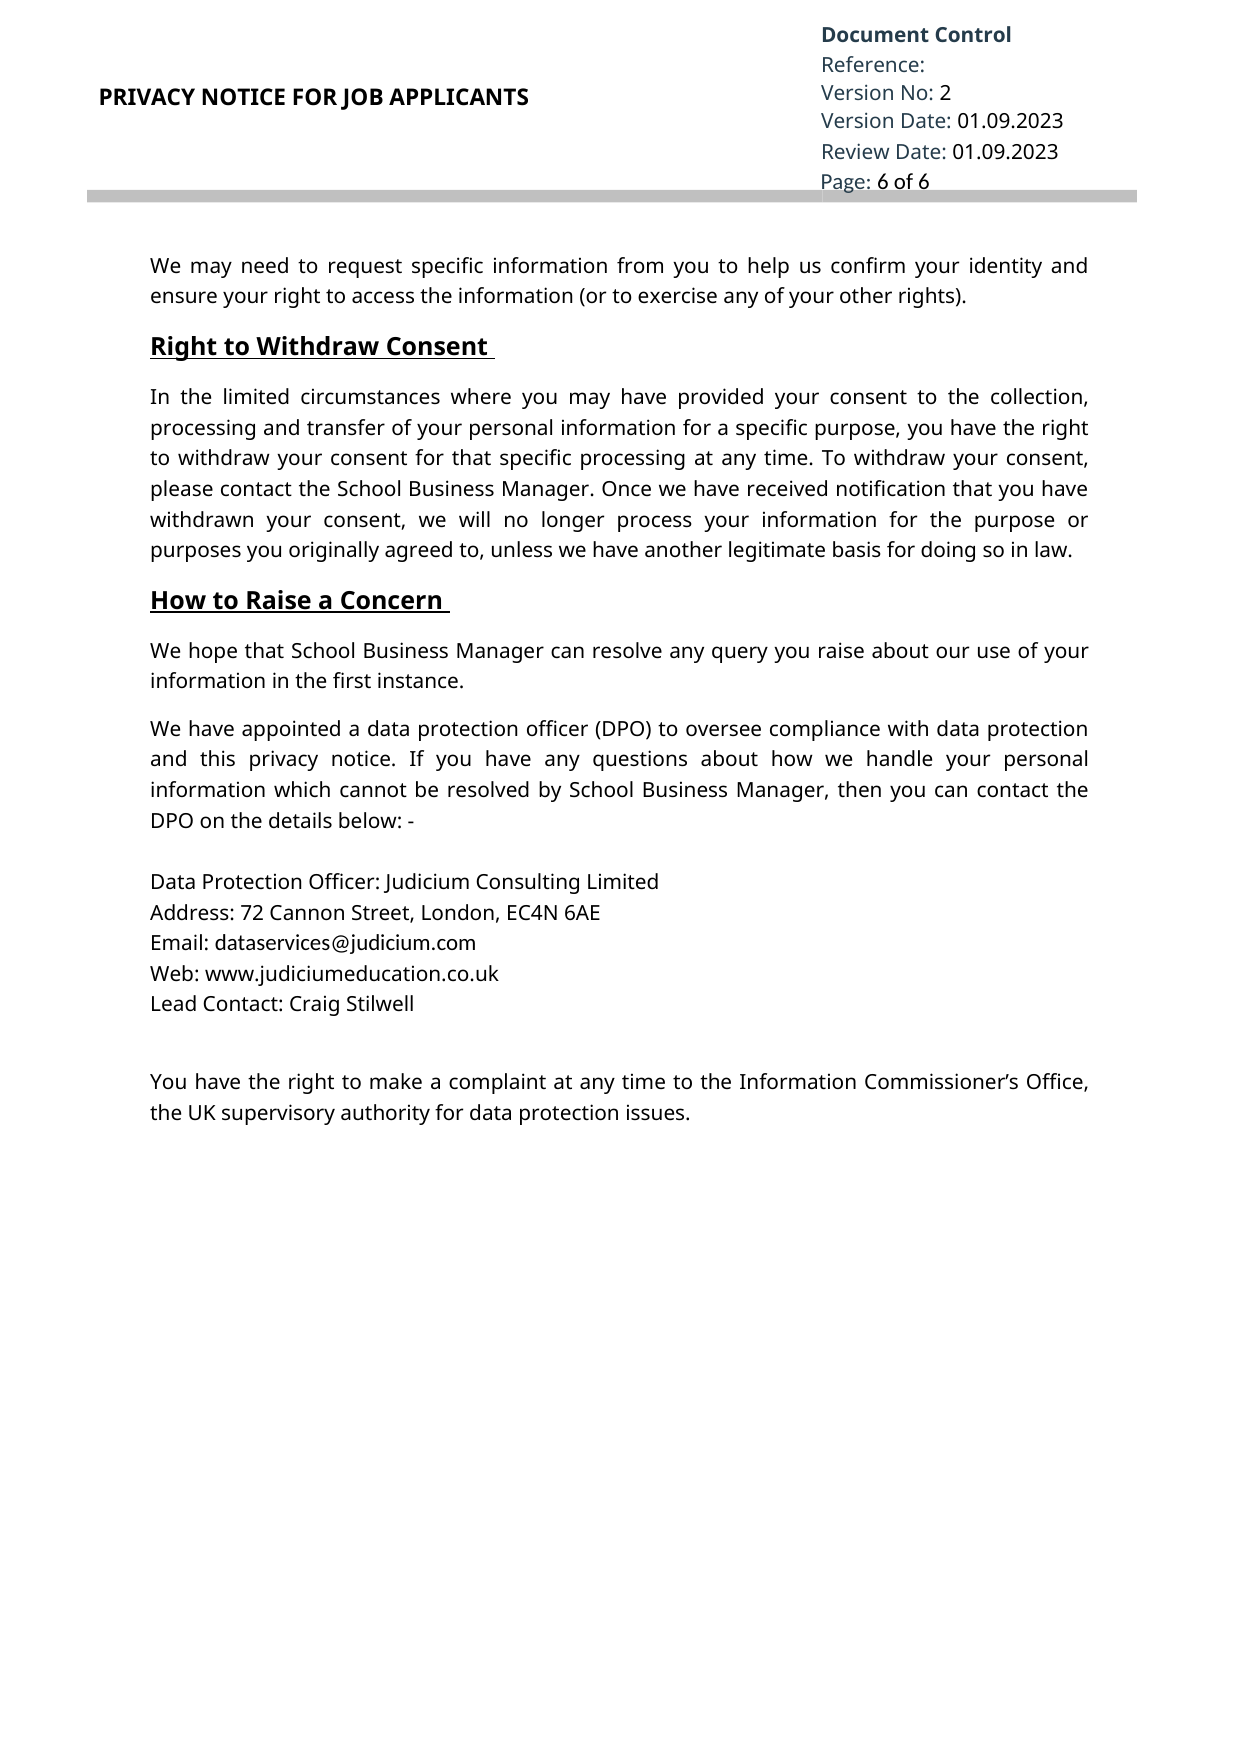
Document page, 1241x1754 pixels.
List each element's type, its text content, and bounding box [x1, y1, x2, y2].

text Address: 72 Cannon Street, London, EC4N 6AE [150, 898, 1090, 926]
text Lead Contact: Craig Stilwell [150, 989, 1090, 1018]
text Right to Withdraw Consent [150, 329, 1090, 363]
text In the limited circumstances where you may have provided your consent to the collection, processing and transfer of your personal information for a specific purpose, you have the right to withdraw your consent for that specific processing at any time. To withdraw your consent, please contact the School Business Manager. Once we have received notification that you have withdrawn your consent, we will no longer process your information for the purpose or purposes you originally agreed to, unless we have another legitimate basis for doing so in law. [150, 382, 1090, 564]
text Data Protection Officer: Judicium Consulting Limited [150, 867, 1090, 896]
text We may need to request specific information from you to help us confirm your identity and ensure your right to access the information (or to exercise any of your other rights). [150, 251, 1090, 310]
text Web: www.judiciumeducation.co.uk [150, 959, 1090, 987]
text We have appointed a data protection officer (DPO) to oversee compliance with data protection and this privacy notice. If you have any questions about how we handle your personal information which cannot be resolved by School Business Manager, then you can contact the DPO on the details below: - [150, 714, 1090, 834]
text You have the right to make a complaint at any time to the Information Commissioner’s Office, the UK supervisory authority for data protection issues. [150, 1067, 1090, 1127]
text We hope that School Business Manager can resolve any query you raise about our use of your information in the first instance. [150, 636, 1090, 695]
text How to Raise a Concern [150, 583, 1090, 617]
text Email: dataservices@judicium.com [150, 928, 1090, 957]
